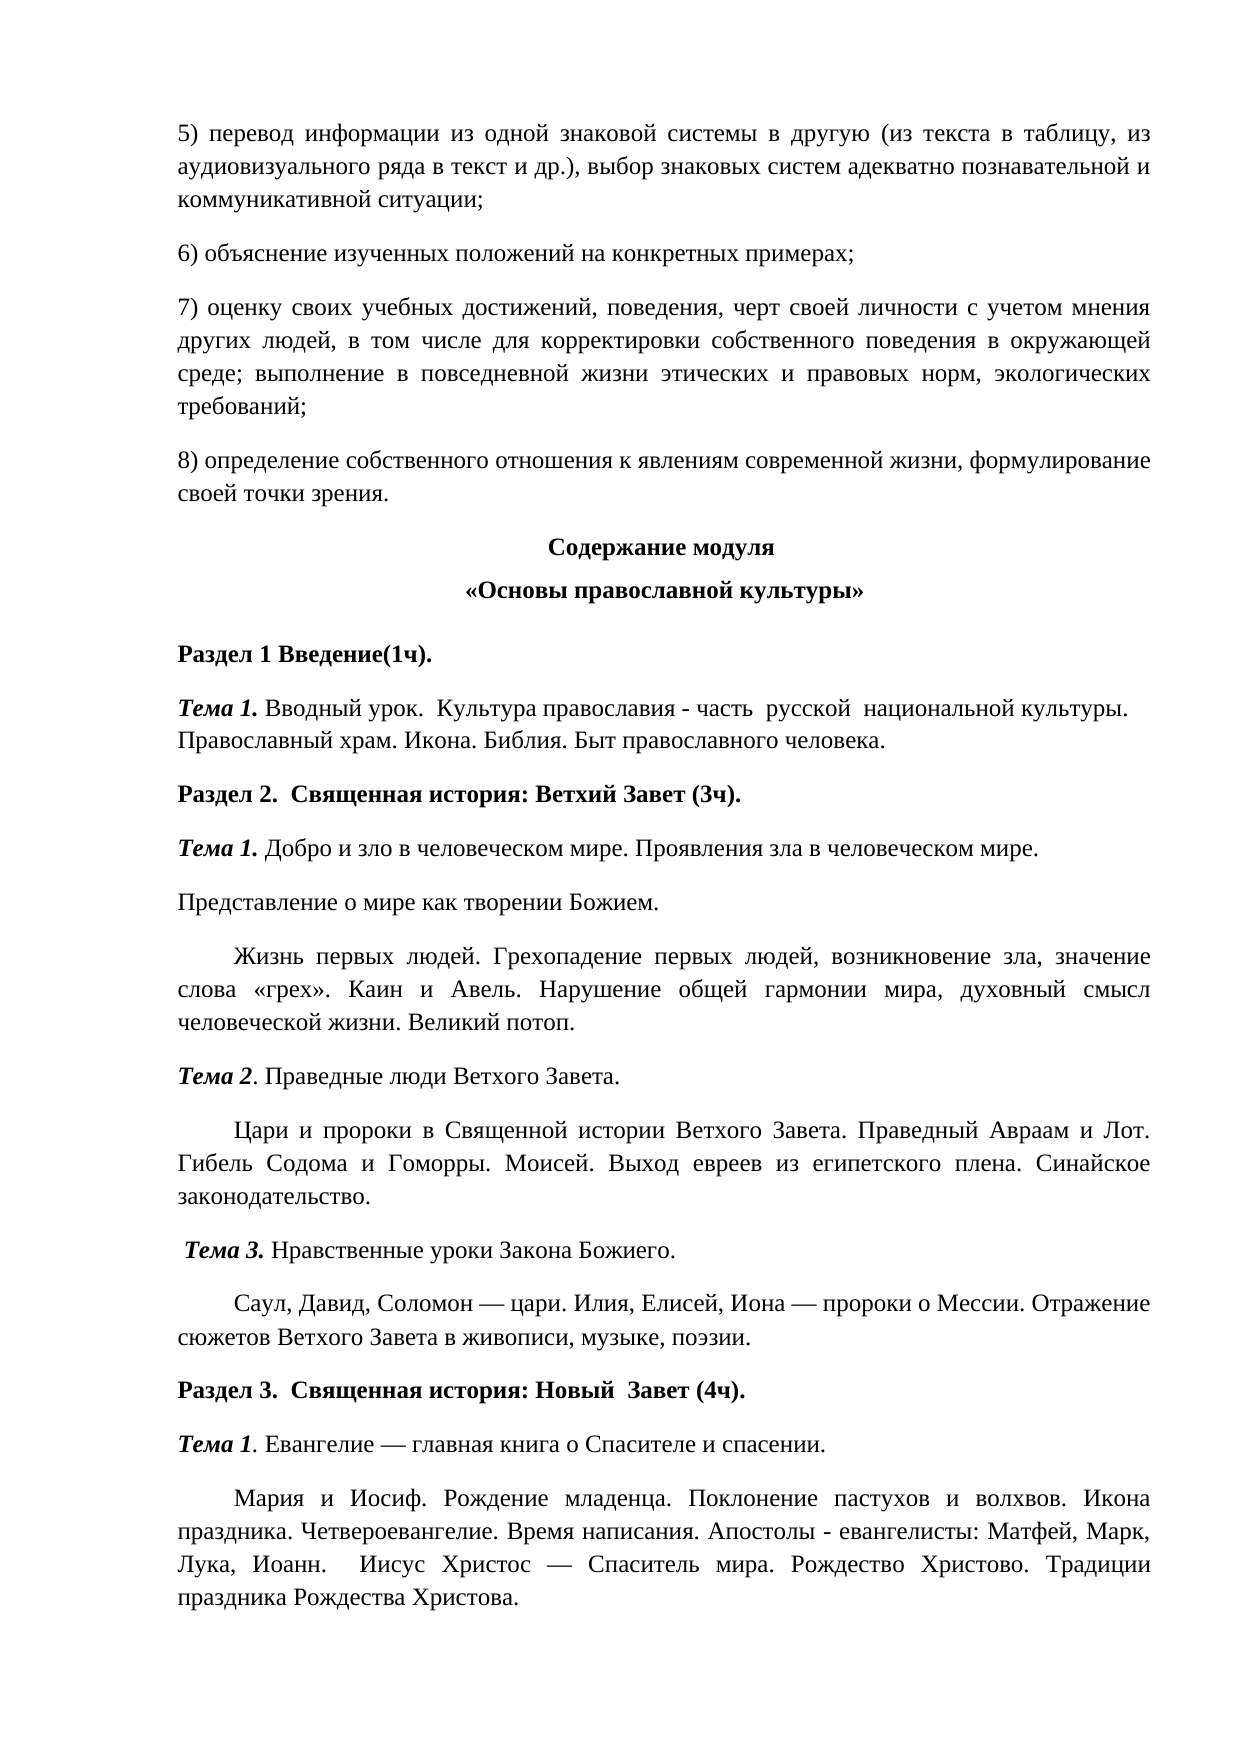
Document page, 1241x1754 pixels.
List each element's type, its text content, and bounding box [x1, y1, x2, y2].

text 6) объяснение изученных положений на конкретных примерах; [177, 238, 1152, 267]
text Саул, Давид, Соломон — цари. Илия, Елисей, Иона — пророки о Мессии. Отражение сюжетов Ветхого Завета в живописи, музыке, поэзии. [177, 1288, 1152, 1350]
text Цари и пророки в Священной истории Ветхого Завета. Праведный Авраам и Лот. Гибель Содома и Гоморры. Моисей. Выход евреев из египетского плена. Синайское законодательство. [177, 1115, 1152, 1209]
text Представление о мире как творении Божием. [177, 887, 1152, 916]
text 8) определение собственного отношения к явлениям современной жизни, формулирование своей точки зрения. [177, 445, 1152, 507]
text Раздел 1 Введение(1ч). [177, 639, 1152, 667]
text Тема 2. Праведные люди Ветхого Завета. [177, 1061, 1152, 1090]
text 5) перевод информации из одной знаковой системы в другую (из текста в таблицу, из аудиовизуального ряда в текст и др.), выбор знаковых систем адекватно познавательной и коммуникативной ситуации; [177, 118, 1152, 213]
text Тема 1. Евангелие — главная книга о Спасителе и спасении. [177, 1429, 1152, 1458]
text Тема 1. Добро и зло в человеческом мире. Проявления зла в человеческом мире. [177, 833, 1152, 862]
text Раздел 2. Священная история: Ветхий Завет (3ч). [177, 779, 1152, 808]
text Мария и Иосиф. Рождение младенца. Поклонение пастухов и волхвов. Икона праздника. Четвероевангелие. Время написания. Апостолы - евангелисты: Матфей, Марк, Лука, Иоанн. Иисус Христос — Спаситель мира. Рождество Христово. Традиции праздника Рождества Христова. [177, 1483, 1152, 1611]
text Раздел 3. Священная история: Новый Завет (4ч). [177, 1375, 1152, 1404]
text Тема 3. Нравственные уроки Закона Божиего. [177, 1235, 1152, 1263]
text Содержание модуля «Основы православной культуры» [177, 532, 1152, 603]
text Жизнь первых людей. Грехопадение первых людей, возникновение зла, значение слова «грех». Каин и Авель. Нарушение общей гармонии мира, духовный смысл человеческой жизни. Великий потоп. [177, 941, 1152, 1036]
text Тема 1. Вводный урок. Культура православия - часть русской национальной культуры. Православный храм. Икона. Библия. Быт православного человека. [177, 693, 1152, 754]
text 7) оценку своих учебных достижений, поведения, черт своей личности с учетом мнения других людей, в том числе для корректировки собственного поведения в окружающей среде; выполнение в повседневной жизни этических и правовых норм, экологических требований; [177, 292, 1152, 420]
